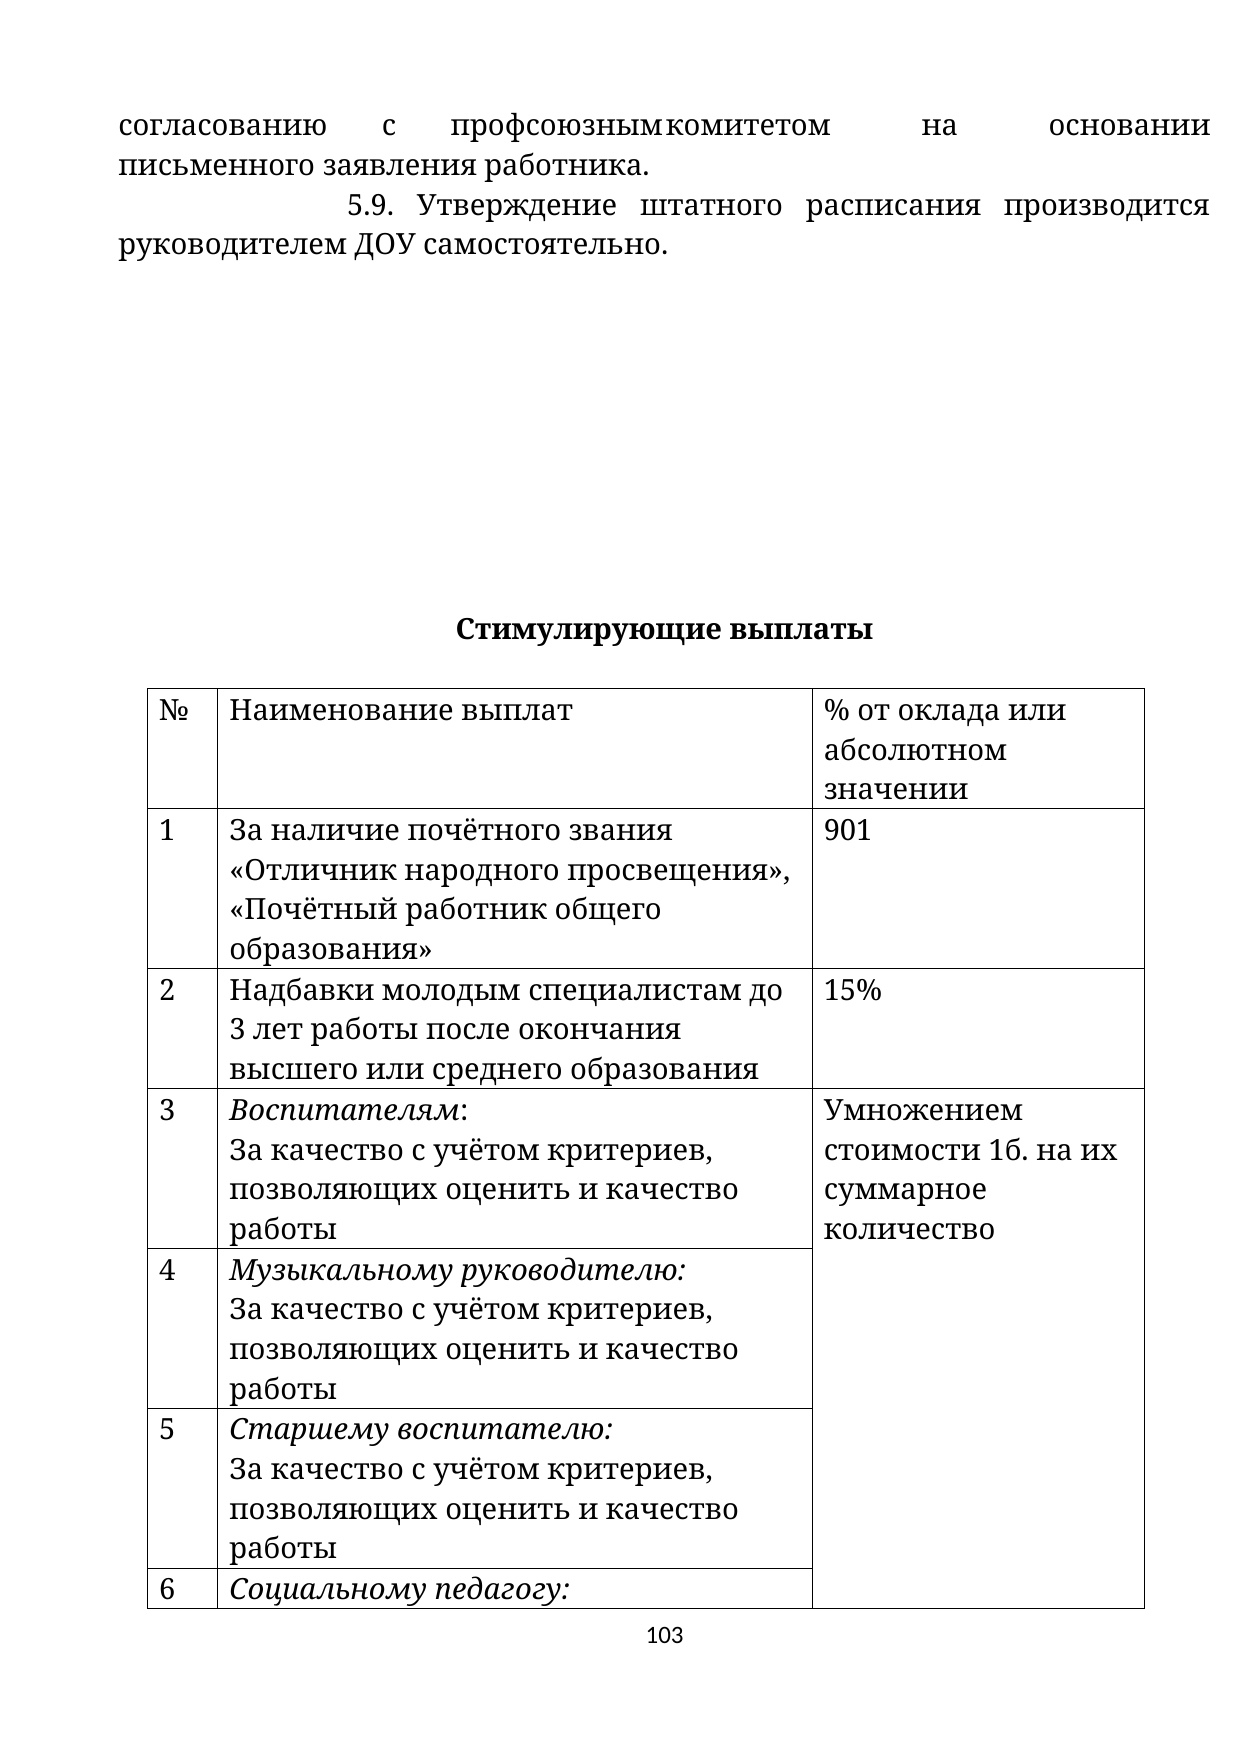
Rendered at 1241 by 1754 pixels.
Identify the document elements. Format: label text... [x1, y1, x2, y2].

table_cell 1 [148, 809, 217, 968]
table_cell За наличие почётного звания «Отличник народного просвещения», «Почётный работник общего образования» [218, 809, 812, 968]
table_header % от оклада или абсолютном значении [813, 689, 1144, 808]
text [118, 104, 1211, 184]
table_header Наименование выплат [218, 689, 812, 808]
table_cell Старшему воспитателю: За качество с учётом критериев, позволяющих оценить и качество работы [218, 1409, 812, 1567]
text 5.9. Утверждение штатного расписания производится руководителем ДОУ самостоятельно. [118, 184, 1211, 263]
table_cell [218, 1569, 812, 1608]
table_cell 15% [813, 969, 1144, 1088]
text Стимулирующие выплаты [118, 609, 1211, 648]
table_cell Воспитателям: За качество с учётом критериев, позволяющих оценить и качество работы [218, 1089, 812, 1248]
table_cell 3 [148, 1089, 217, 1248]
table_cell Надбавки молодым специалистам до 3 лет работы после окончания высшего или среднего образования [218, 969, 812, 1088]
table_cell 4 [148, 1249, 217, 1408]
table_cell 901 [813, 809, 1144, 968]
table_header № [148, 689, 217, 808]
table_cell 6 [148, 1569, 217, 1608]
table_cell Музыкальному руководителю: За качество с учётом критериев, позволяющих оценить и качество работы [218, 1249, 812, 1408]
table_cell Умножением стоимости 1б. на их суммарное количество [813, 1089, 1144, 1608]
table_cell 5 [148, 1409, 217, 1567]
table_cell 2 [148, 969, 217, 1088]
